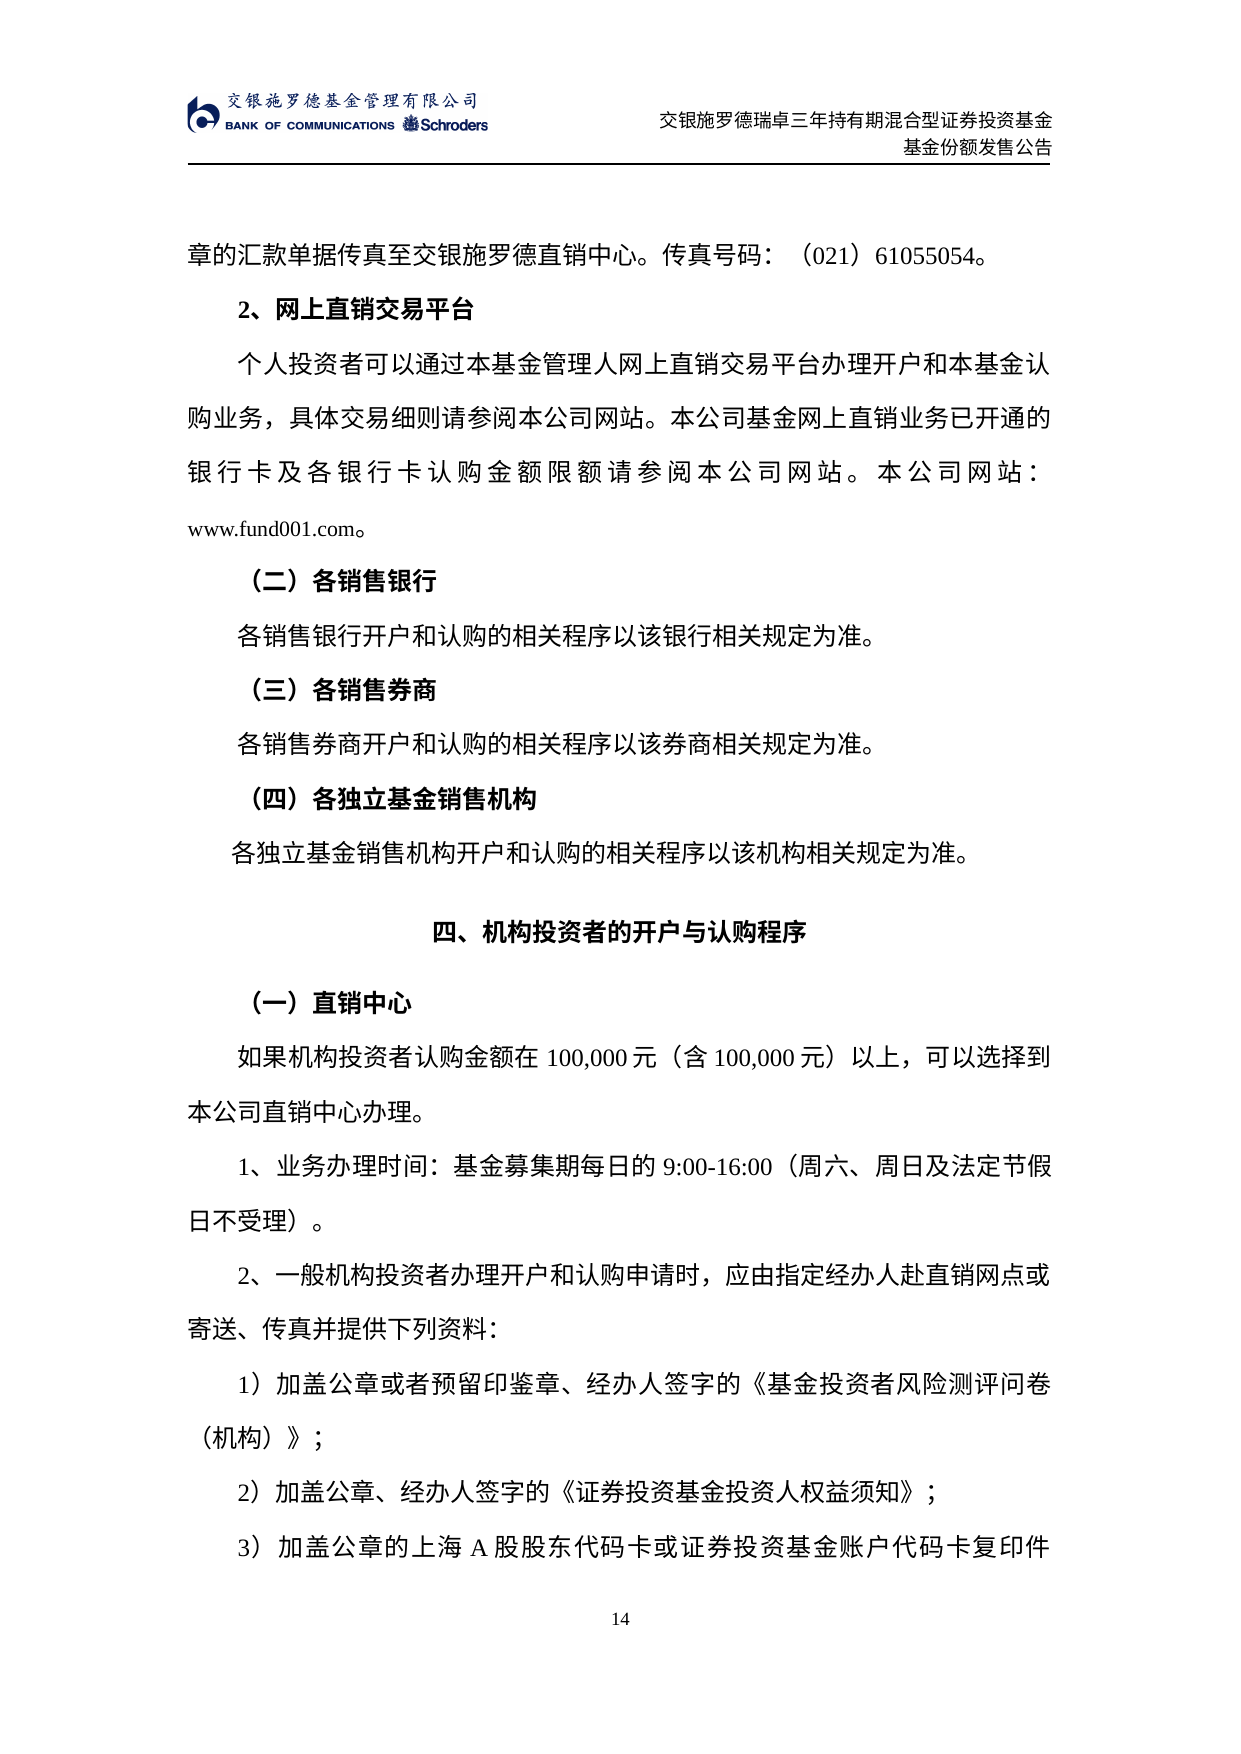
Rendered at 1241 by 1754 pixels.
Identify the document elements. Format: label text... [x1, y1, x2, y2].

text （四）各独立基金销售机构 [187, 779, 1053, 815]
text 2、一般机构投资者办理开户和认购申请时，应由指定经办人赴直销网点或寄送、传真并提供下列资料： [187, 1255, 1053, 1346]
text 1）加盖公章或者预留印鉴章、经办人签字的《基金投资者风险测评问卷（机构）》； [187, 1364, 1053, 1455]
text 各销售银行开户和认购的相关程序以该银行相关规定为准。 [187, 616, 1053, 652]
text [187, 1527, 1053, 1563]
text 2）加盖公章、经办人签字的《证券投资基金投资人权益须知》； [187, 1473, 1053, 1509]
text 个人投资者可以通过本基金管理人网上直销交易平台办理开户和本基金认购业务，具体交易细则请参阅本公司网站。本公司基金网上直销业务已开通的银行卡及各银行卡认购金额限额请参阅本公司网站。本公司网站：www.fund001.com。 [187, 344, 1053, 543]
text （一）直销中心 [187, 983, 1053, 1020]
text （三）各销售券商 [187, 670, 1053, 707]
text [187, 235, 1053, 272]
text 如果机构投资者认购金额在100,000元（含100,000元）以上，可以选择到本公司直销中心办理。 [187, 1038, 1053, 1128]
text 各独立基金销售机构开户和认购的相关程序以该机构相关规定为准。 [187, 833, 1053, 870]
picture [187, 93, 488, 133]
text （二）各销售银行 [187, 562, 1053, 598]
text 四、机构投资者的开户与认购程序 [187, 913, 1053, 949]
text 各销售券商开户和认购的相关程序以该券商相关规定为准。 [187, 725, 1053, 761]
text 1、业务办理时间：基金募集期每日的9:00-16:00（周六、周日及法定节假日不受理）。 [187, 1147, 1053, 1237]
text 2、网上直销交易平台 [187, 290, 1053, 326]
